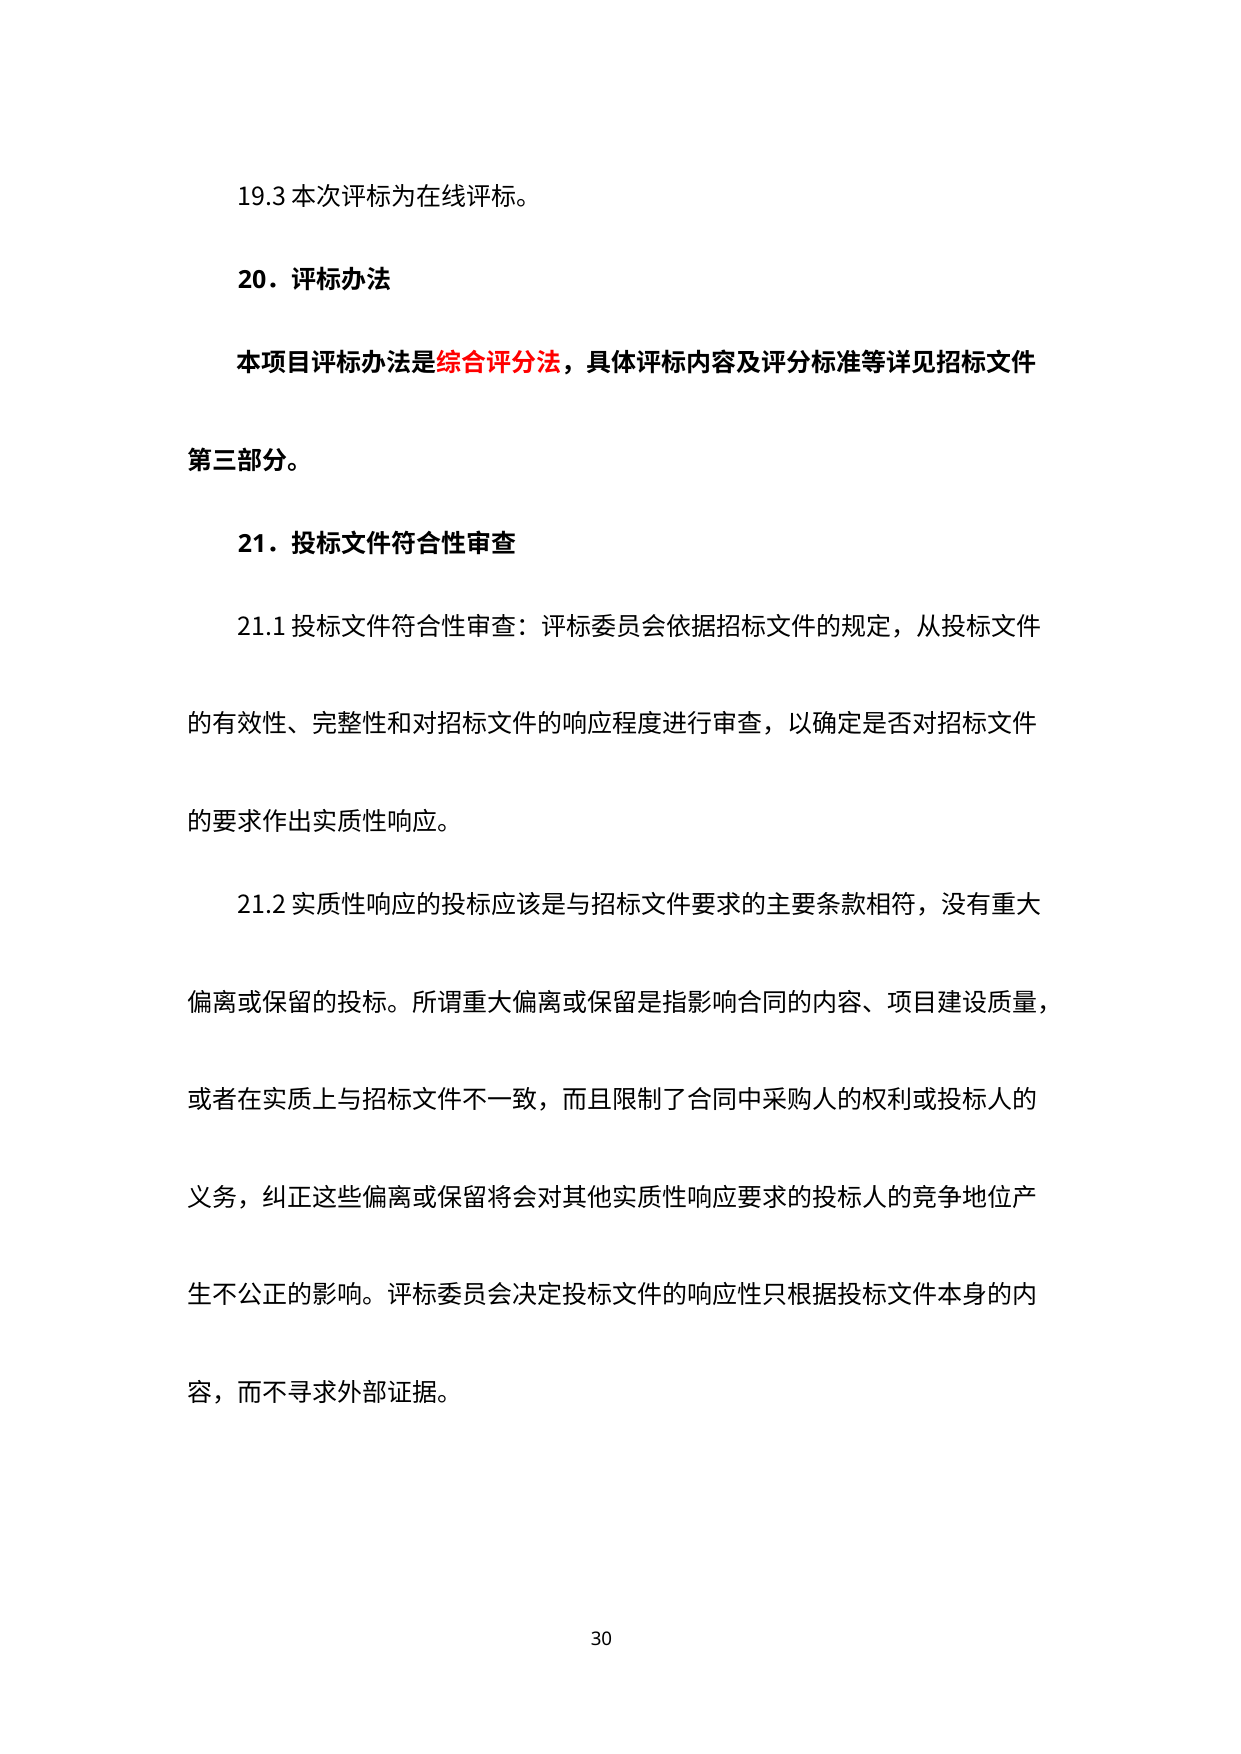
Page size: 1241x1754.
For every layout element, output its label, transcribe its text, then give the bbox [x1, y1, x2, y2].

list 投标文件符合性审查 [187, 509, 1053, 574]
list 实质性响应的投标应该是与招标文件要求的主要条款相符，没有重大偏离或保留的投标。所谓重大偏离或保留是指影响合同的内容、项目建设质量，或者在实质上与招标文件不一致，而且限制了合同中采购人的权利或投标人的义务，纠正这些偏离或保留将会对其他实质性响应要求的投标人的竞争地位产生不公正的影响。评标委员会决定投标文件的响应性只根据投标文件本身的内容，而不寻求外部证据。 [187, 870, 1053, 1423]
list 评标办法 [187, 245, 1053, 310]
text 本项目评标办法是综合评分法，具体评标内容及评分标准等详见招标文件第三部分。 [187, 328, 1053, 491]
list 投标文件符合性审查：评标委员会依据招标文件的规定，从投标文件的有效性、完整性和对招标文件的响应程度进行审查，以确定是否对招标文件的要求作出实质性响应。 [187, 592, 1053, 852]
list 本次评标为在线评标。 [187, 162, 1053, 227]
